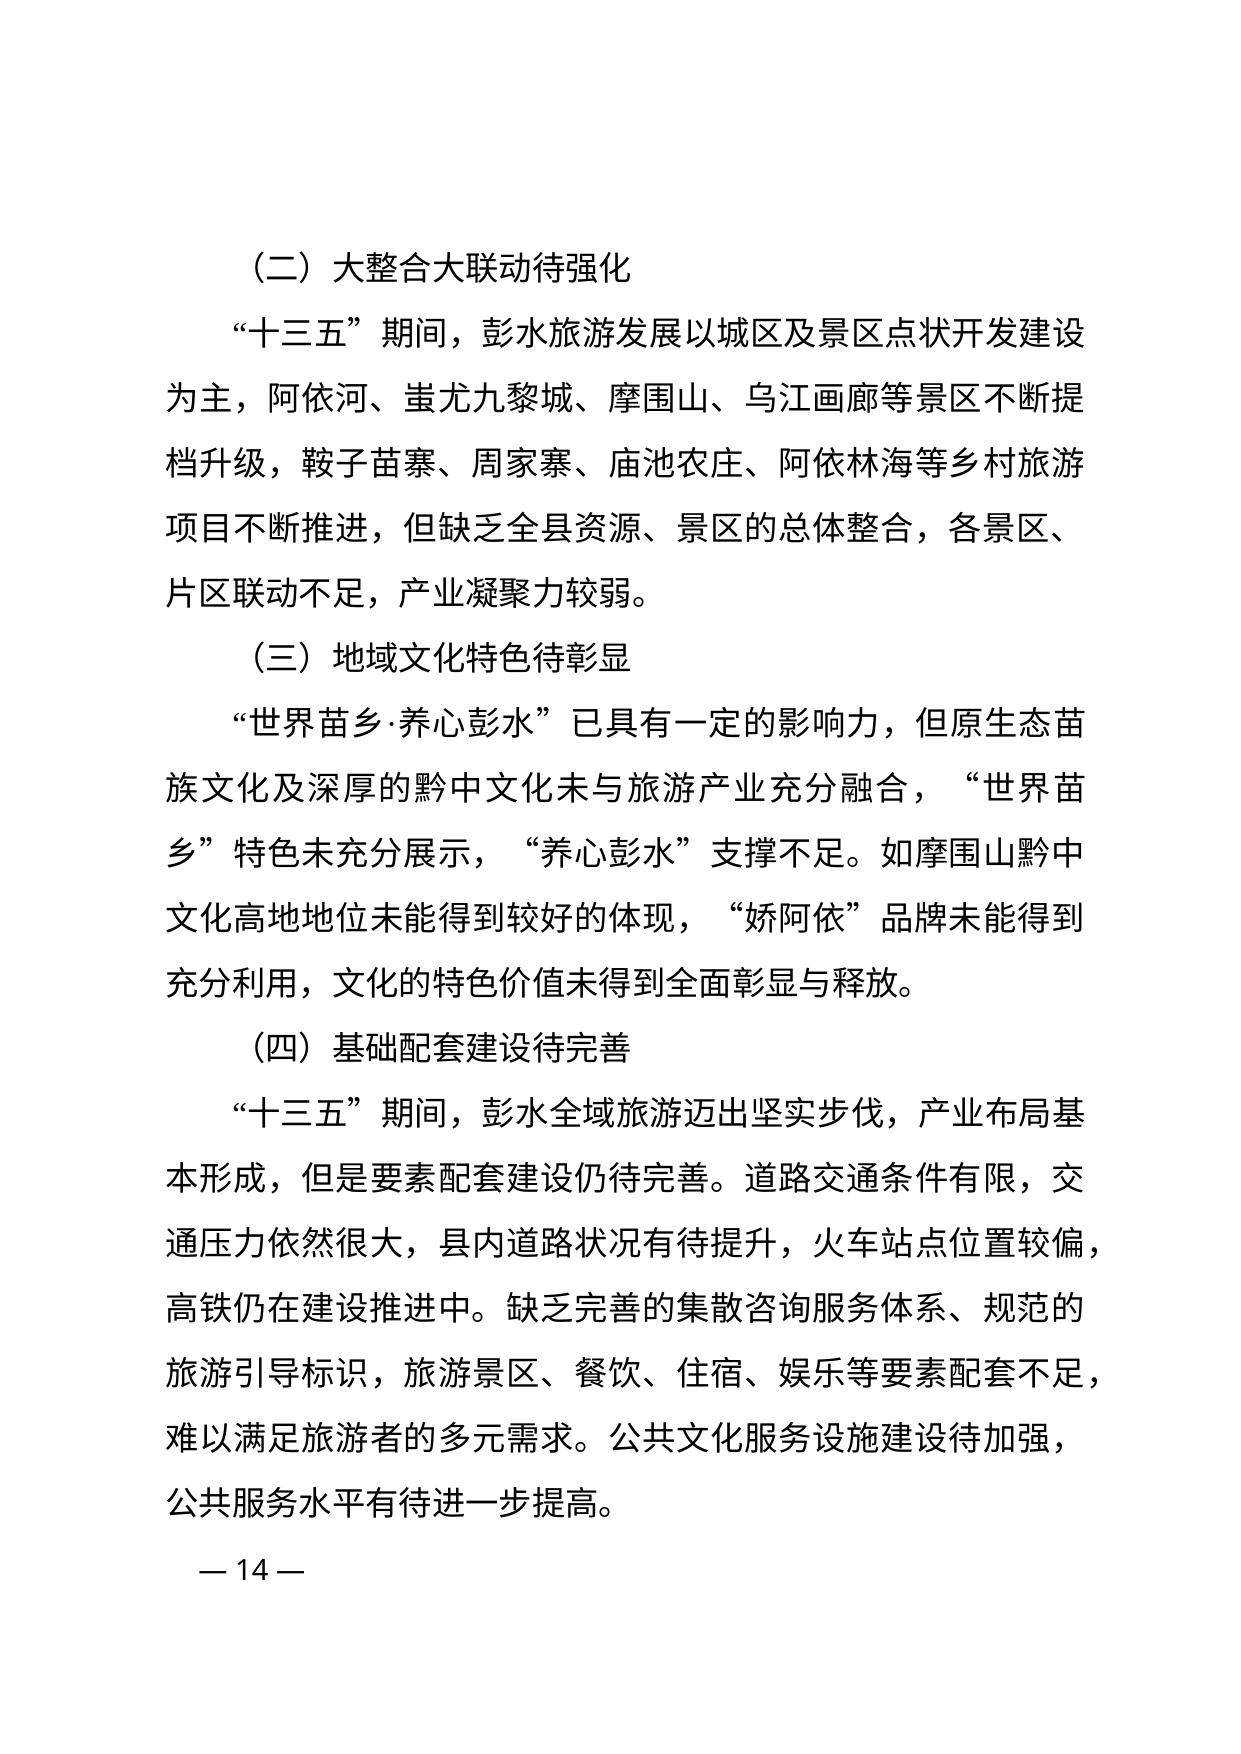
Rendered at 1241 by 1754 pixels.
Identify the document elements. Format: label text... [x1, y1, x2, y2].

text “世界苗乡·养心彭水”已具有一定的影响力，但原生态苗族文化及深厚的黔中文化未与旅游产业充分融合，“世界苗乡”特色未充分展示，“养心彭水”支撑不足。如摩围山黔中文化高地地位未能得到较好的体现，“娇阿依”品牌未能得到充分利用，文化的特色价值未得到全面彰显与释放。 [165, 688, 1087, 1013]
subtitle （三）地域文化特色待彰显 [165, 623, 1087, 688]
subtitle （四）基础配套建设待完善 [165, 1013, 1087, 1078]
text “十三五”期间，彭水全域旅游迈出坚实步伐，产业布局基本形成，但是要素配套建设仍待完善。道路交通条件有限，交通压力依然很大，县内道路状况有待提升，火车站点位置较偏，高铁仍在建设推进中。缺乏完善的集散咨询服务体系、规范的旅游引导标识，旅游景区、餐饮、住宿、娱乐等要素配套不足，难以满足旅游者的多元需求。公共文化服务设施建设待加强，公共服务水平有待进一步提高。 [165, 1078, 1087, 1533]
text “十三五”期间，彭水旅游发展以城区及景区点状开发建设为主，阿依河、蚩尤九黎城、摩围山、乌江画廊等景区不断提档升级，鞍子苗寨、周家寨、庙池农庄、阿依林海等乡村旅游项目不断推进，但缺乏全县资源、景区的总体整合，各景区、片区联动不足，产业凝聚力较弱。 [165, 298, 1087, 623]
subtitle （二）大整合大联动待强化 [165, 233, 1087, 298]
